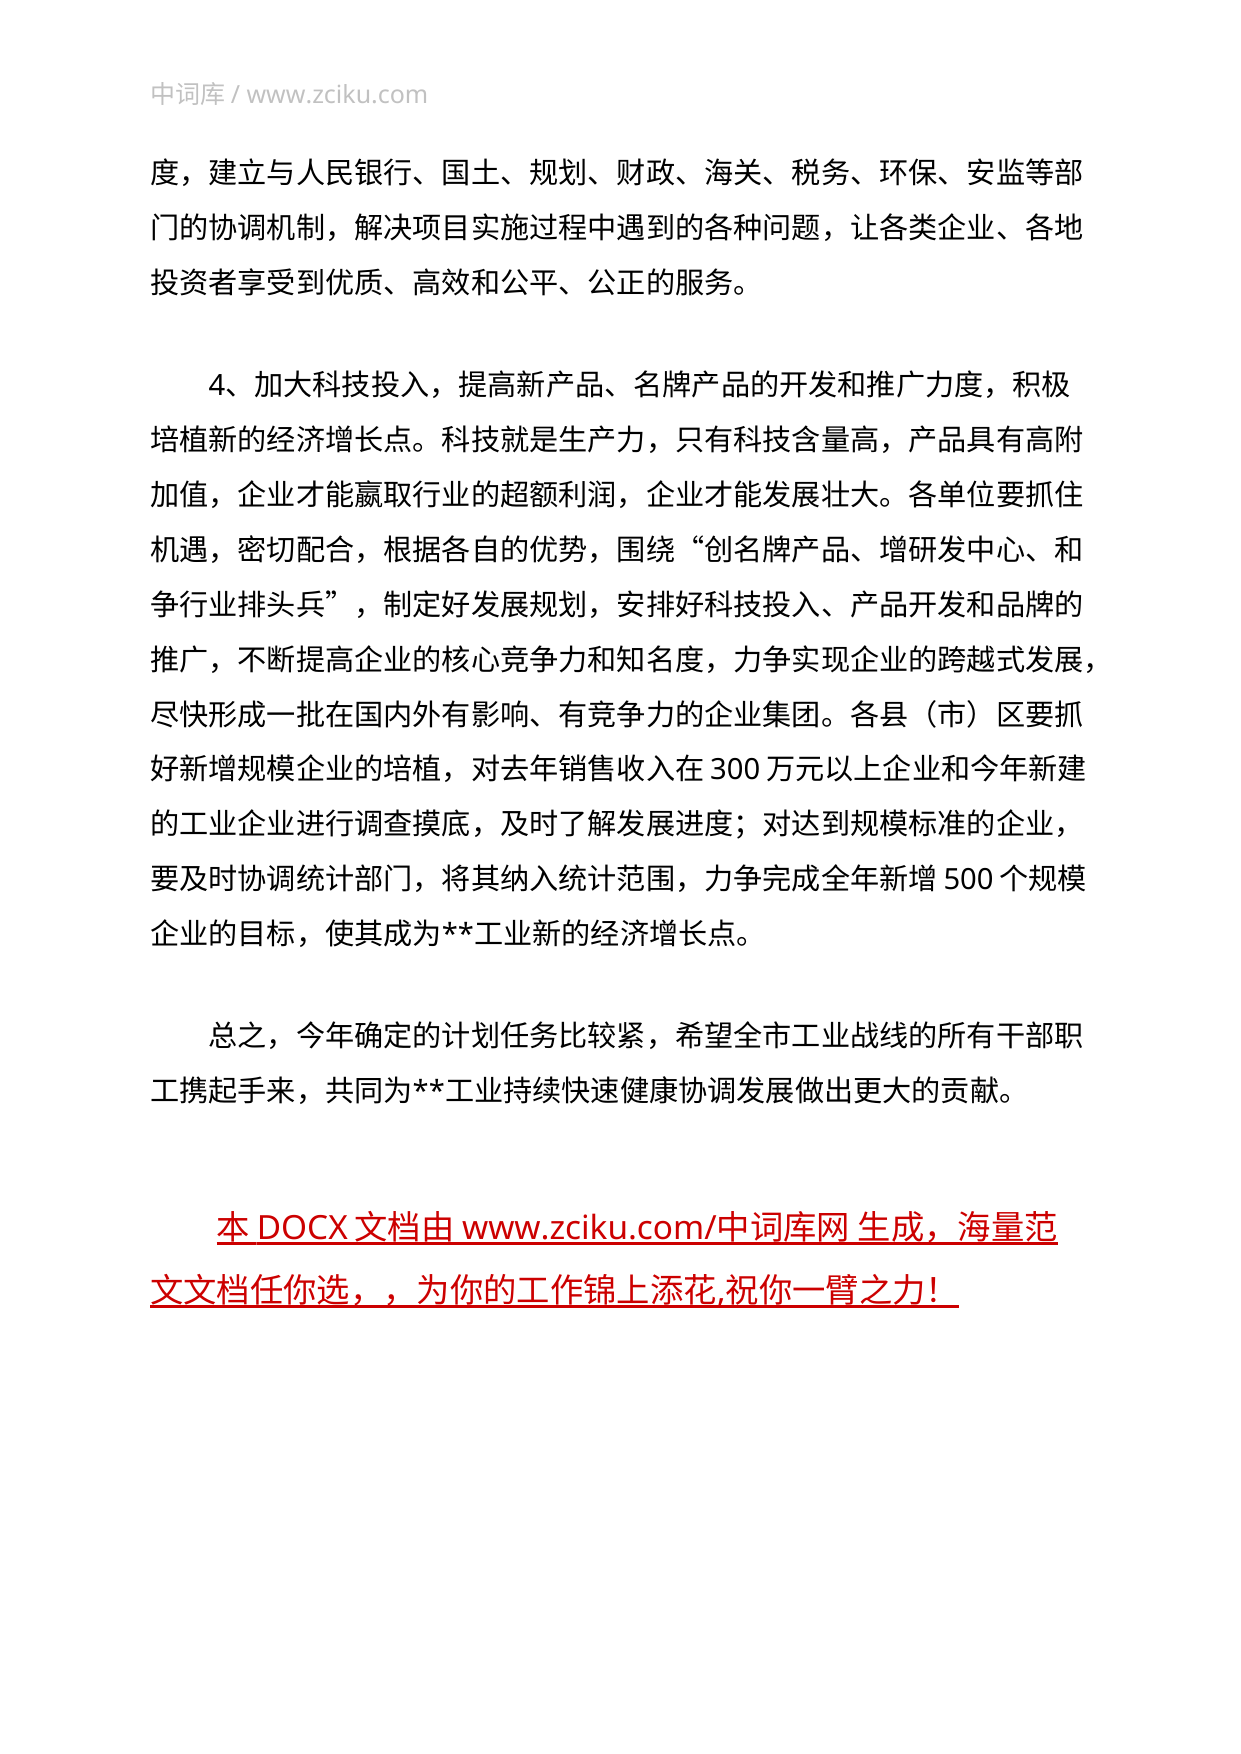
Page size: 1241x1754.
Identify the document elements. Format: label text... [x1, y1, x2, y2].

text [150, 150, 1090, 302]
text 4、加大科技投入，提高新产品、名牌产品的开发和推广力度，积极培植新的经济增长点。科技就是生产力，只有科技含量高，产品具有高附加值，企业才能嬴取行业的超额利润，企业才能发展壮大。各单位要抓住机遇，密切配合，根据各自的优势，围绕“创名牌产品、增研发中心、和争行业排头兵”，制定好发展规划，安排好科技投入、产品开发和品牌的推广，不断提高企业的核心竞争力和知名度，力争实现企业的跨越式发展，尽快形成一批在国内外有影响、有竞争力的企业集团。各县（市）区要抓好新增规模企业的培植，对去年销售收入在300万元以上企业和今年新建的工业企业进行调查摸底，及时了解发展进度；对达到规模标准的企业，要及时协调统计部门，将其纳入统计范围，力争完成全年新增500个规模企业的目标，使其成为**工业新的经济增长点。 [150, 362, 1090, 953]
text 本DOCX文档由 www.zciku.com/中词库网 生成，海量范文文档任你选，，为你的工作锦上添花,祝你一臂之力！ [150, 1201, 1090, 1312]
text 总之，今年确定的计划任务比较紧，希望全市工业战线的所有干部职工携起手来，共同为**工业持续快速健康协调发展做出更大的贡献。 [150, 1013, 1090, 1110]
